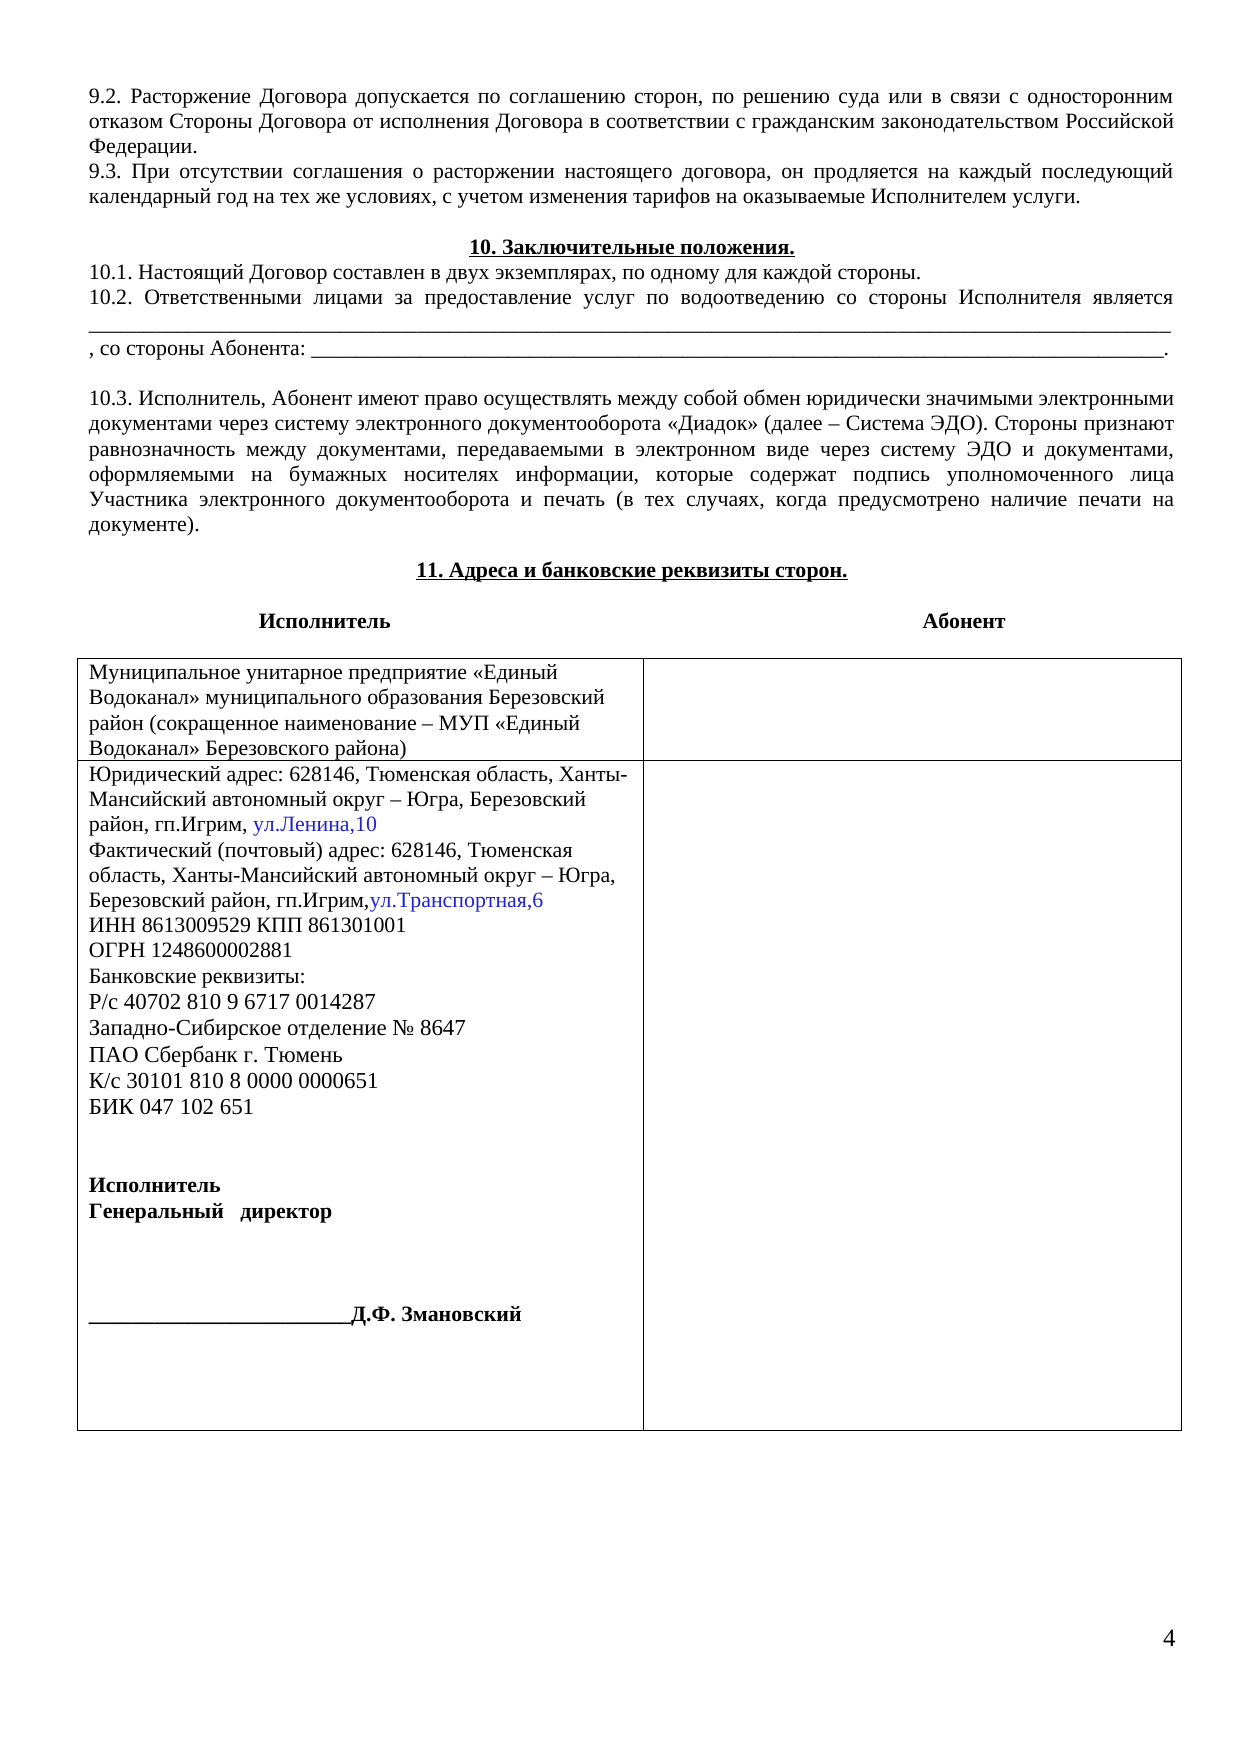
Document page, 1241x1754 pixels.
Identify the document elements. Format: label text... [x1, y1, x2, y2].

table_cell [644, 761, 1181, 1429]
text 10. Заключительные положения. [89, 234, 1175, 259]
text 9.3. При отсутствии соглашения о расторжении настоящего договора, он продляется на каждый последующий календарный год на тех же условиях, с учетом изменения тарифов на оказываемые Исполнителем услуги. [89, 158, 1175, 209]
text 11. Адреса и банковские реквизиты сторон. [89, 557, 1175, 582]
text 10.3. Исполнитель, Абонент имеют право осуществлять между собой обмен юридически значимыми электронными документами через систему электронного документооборота «Диадок» (далее – Система ЭДО). Стороны признают равнозначность между документами, передаваемыми в электронном виде через систему ЭДО и документами, оформляемыми на бумажных носителях информации, которые содержат подпись уполномоченного лица Участника электронного документооборота и печать (в тех случаях, когда предусмотрено наличие печати на документе). [89, 385, 1175, 536]
text 10.2. Ответственными лицами за предоставление услуг по водоотведению со стороны Исполнителя является ___________________________________________________________________________________________________, со стороны Абонента: ______________________________________________________________________________. [89, 284, 1175, 360]
text 10.1. Настоящий Договор составлен в двух экземплярах, по одному для каждой стороны. [89, 259, 1175, 284]
table_cell Юридический адрес: 628146, Тюменская область, Ханты-Мансийский автономный округ – Югра, Березовский район, гп.Игрим, ул.Ленина,10 Фактический (почтовый) адрес: 628146, Тюменская область, Ханты-Мансийский автономный округ – Югра, Березовский район, гп.Игрим,ул.Транспортная,6 ИНН 8613009529 КПП 861301001 ОГРН 1248600002881 Банковские реквизиты: Р/с 40702 810 9 6717 0014287 Западно-Сибирское отделение № 8647 ПАО Сбербанк г. Тюмень К/с 30101 810 8 0000 0000651 БИК 047 102 651 Исполнитель Генеральный директор ________________________Д.Ф. Змановский [78, 761, 643, 1429]
text Исполнитель Абонент [89, 608, 1175, 633]
table_header Муниципальное унитарное предприятие «Единый Водоканал» муниципального образования Березовский район (сокращенное наименование – МУП «Единый Водоканал» Березовского района) [78, 659, 643, 760]
text 9.2. Расторжение Договора допускается по соглашению сторон, по решению суда или в связи с односторонним отказом Стороны Договора от исполнения Договора в соответствии с гражданским законодательством Российской Федерации. [89, 83, 1175, 158]
table_header [644, 659, 1181, 760]
